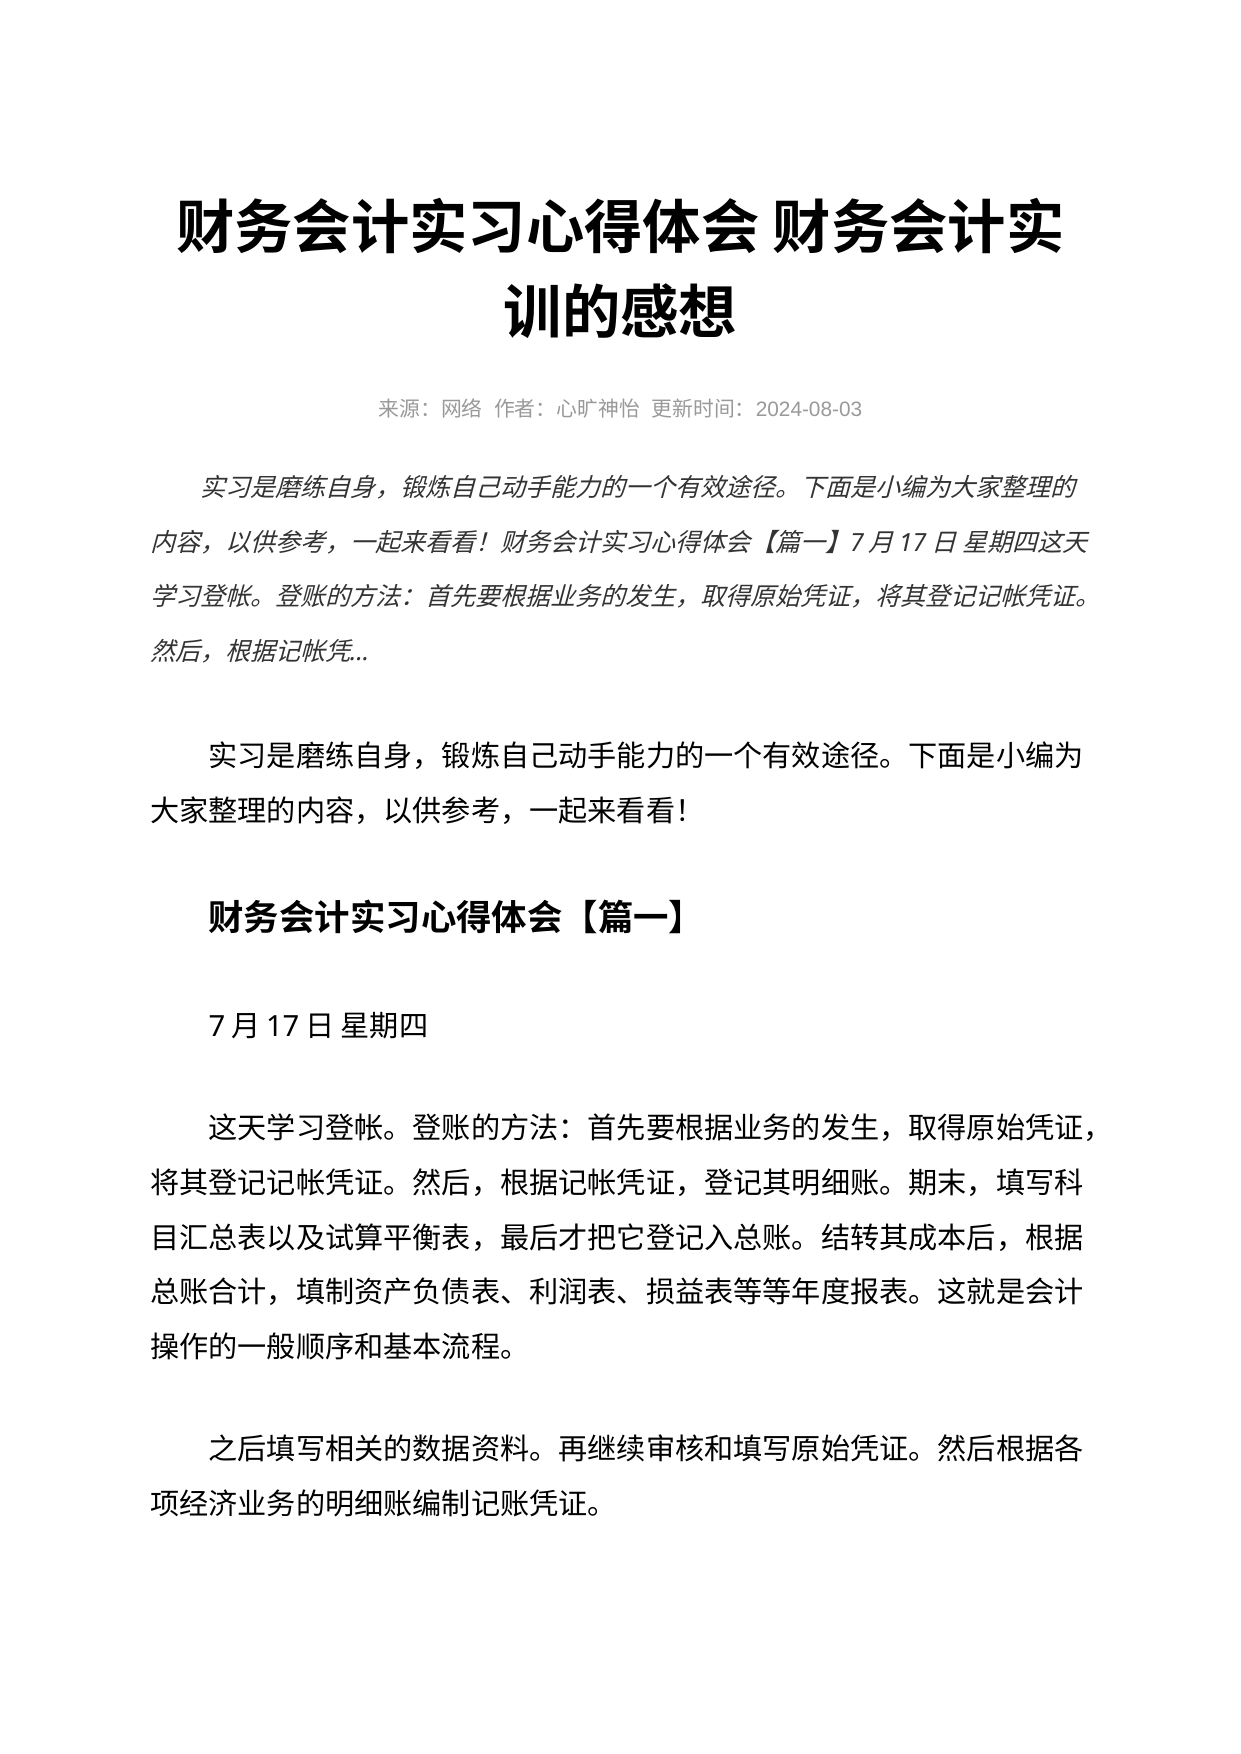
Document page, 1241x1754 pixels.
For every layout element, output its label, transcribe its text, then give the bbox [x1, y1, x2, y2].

text 实习是磨练自身，锻炼自己动手能力的一个有效途径。下面是小编为大家整理的内容，以供参考，一起来看看！ [150, 732, 1090, 829]
text 之后填写相关的数据资料。再继续审核和填写原始凭证。然后根据各项经济业务的明细账编制记账凭证。 [150, 1426, 1090, 1523]
text 这天学习登帐。登账的方法：首先要根据业务的发生，取得原始凭证，将其登记记帐凭证。然后，根据记帐凭证，登记其明细账。期末，填写科目汇总表以及试算平衡表，最后才把它登记入总账。结转其成本后，根据总账合计，填制资产负债表、利润表、损益表等等年度报表。这就是会计操作的一般顺序和基本流程。 [150, 1104, 1090, 1366]
text 财务会计实习心得体会【篇一】 [150, 889, 1090, 940]
text 实习是磨练自身，锻炼自己动手能力的一个有效途径。下面是小编为大家整理的内容，以供参考，一起来看看！财务会计实习心得体会【篇一】7月17日 星期四这天学习登帐。登账的方法：首先要根据业务的发生，取得原始凭证，将其登记记帐凭证。然后，根据记帐凭... [150, 468, 1090, 667]
subtitle 财务会计实习心得体会 财务会计实训的感想 [150, 181, 1090, 350]
text 来源：网络 作者：心旷神怡 更新时间：2024-08-03 [150, 397, 1090, 421]
text 7月17日 星期四 [150, 1002, 1090, 1045]
